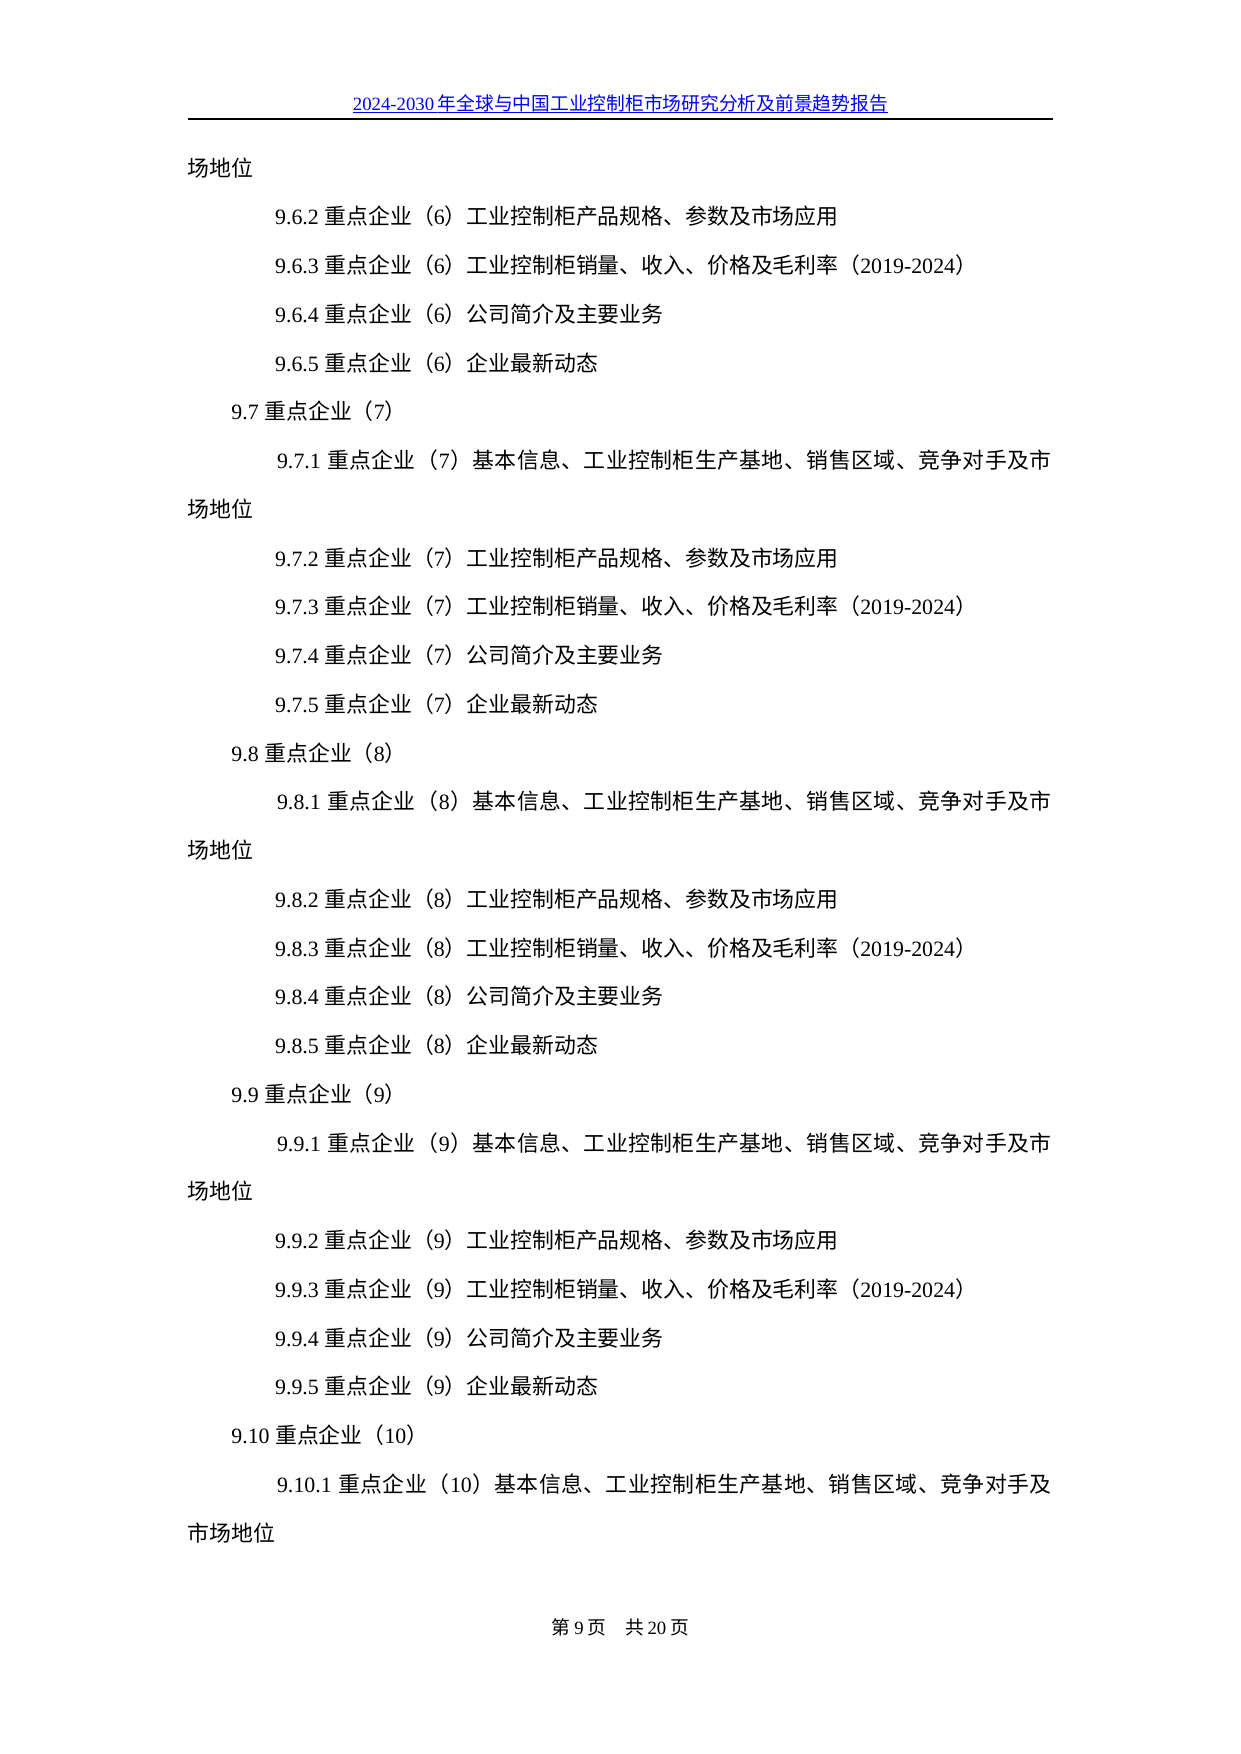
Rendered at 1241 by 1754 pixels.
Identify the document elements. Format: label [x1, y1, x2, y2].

text [187, 150, 1053, 1548]
